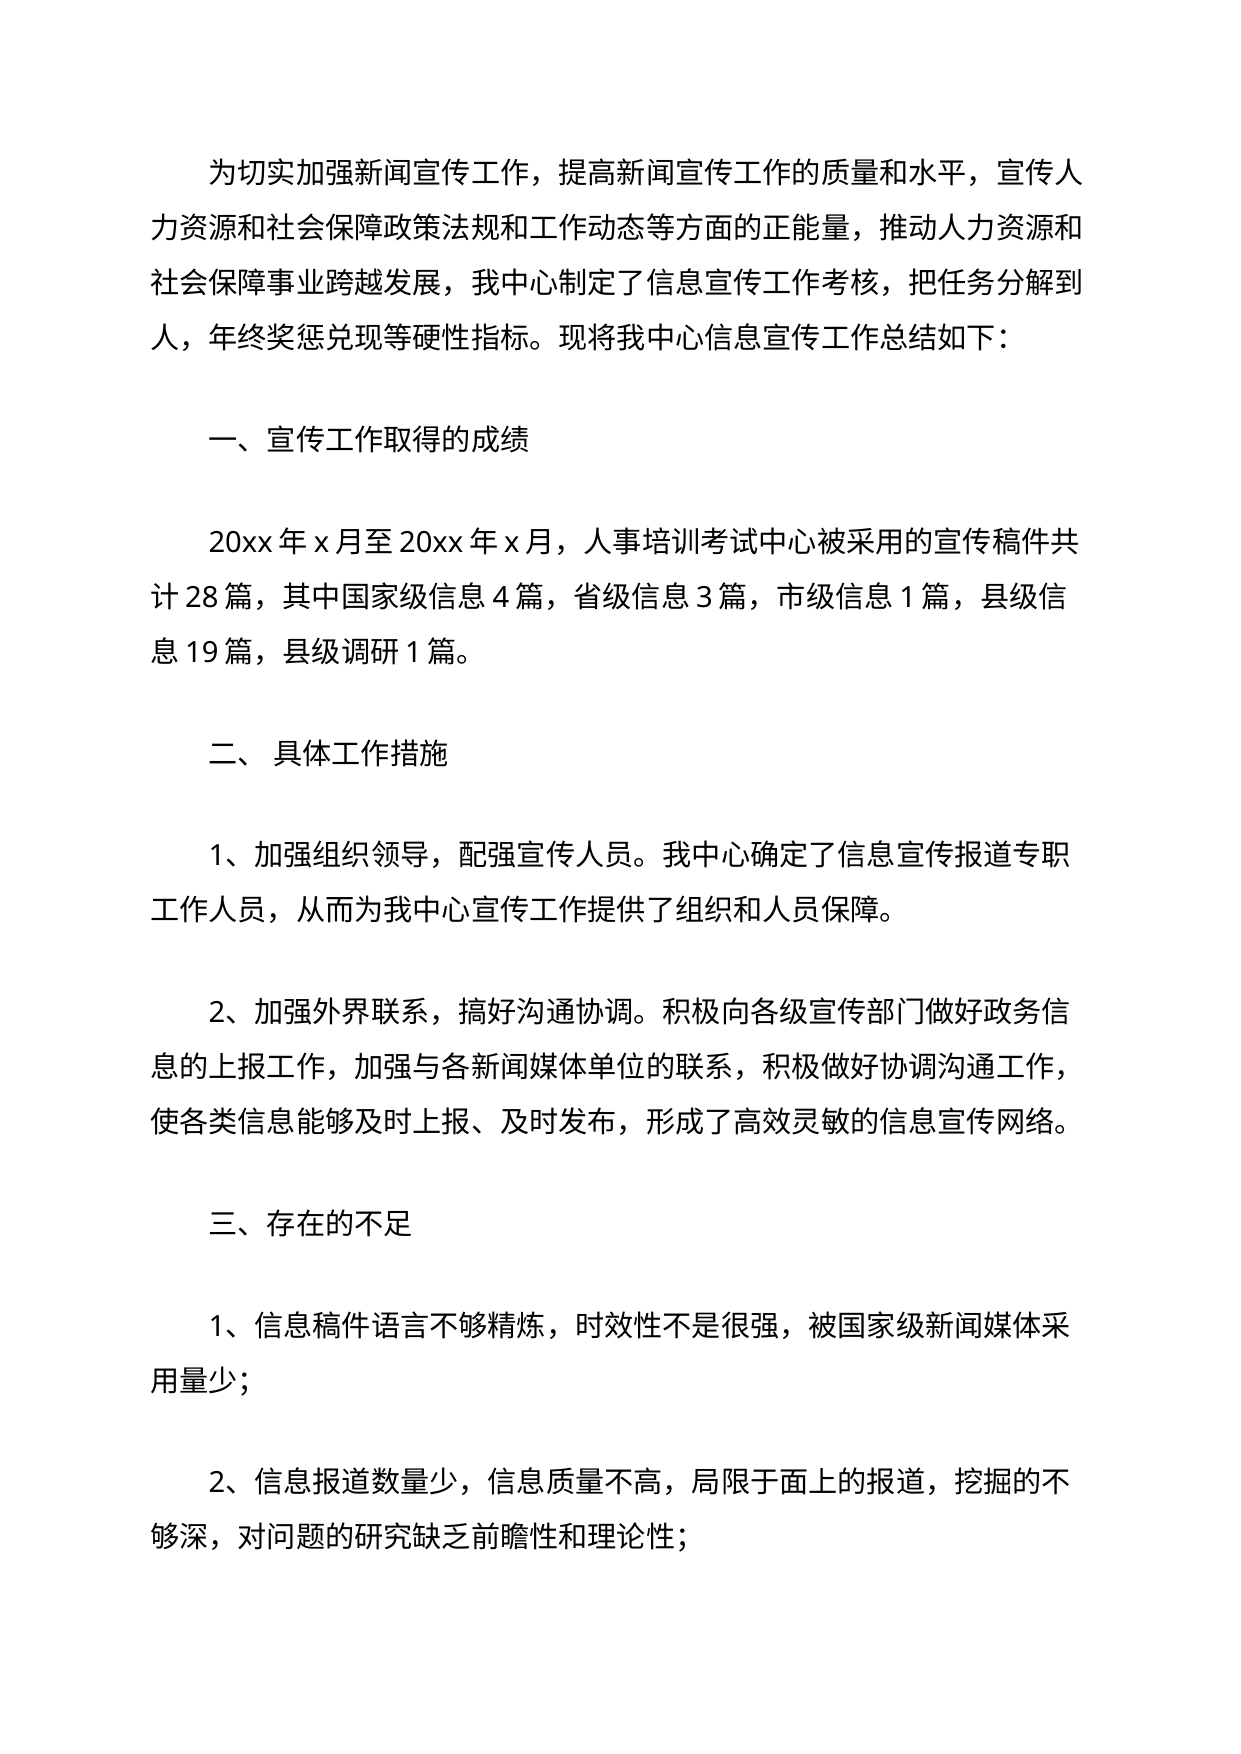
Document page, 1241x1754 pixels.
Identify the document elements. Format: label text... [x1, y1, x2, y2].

text 20xx年x月至20xx年x月，人事培训考试中心被采用的宣传稿件共计28篇，其中国家级信息4篇，省级信息3篇，市级信息1篇，县级信息19篇，县级调研1篇。 [150, 518, 1090, 671]
text 二、 具体工作措施 [150, 730, 1090, 772]
text 1、加强组织领导，配强宣传人员。我中心确定了信息宣传报道专职工作人员，从而为我中心宣传工作提供了组织和人员保障。 [150, 832, 1090, 929]
text 为切实加强新闻宣传工作，提高新闻宣传工作的质量和水平，宣传人力资源和社会保障政策法规和工作动态等方面的正能量，推动人力资源和社会保障事业跨越发展，我中心制定了信息宣传工作考核，把任务分解到人，年终奖惩兑现等硬性指标。现将我中心信息宣传工作总结如下： [150, 150, 1090, 357]
text 三、存在的不足 [150, 1200, 1090, 1243]
text 2、加强外界联系，搞好沟通协调。积极向各级宣传部门做好政务信息的上报工作，加强与各新闻媒体单位的联系，积极做好协调沟通工作，使各类信息能够及时上报、及时发布，形成了高效灵敏的信息宣传网络。 [150, 989, 1090, 1141]
text 一、宣传工作取得的成绩 [150, 416, 1090, 459]
text 2、信息报道数量少，信息质量不高，局限于面上的报道，挖掘的不够深，对问题的研究缺乏前瞻性和理论性； [150, 1459, 1090, 1556]
text 1、信息稿件语言不够精炼，时效性不是很强，被国家级新闻媒体采用量少； [150, 1302, 1090, 1399]
